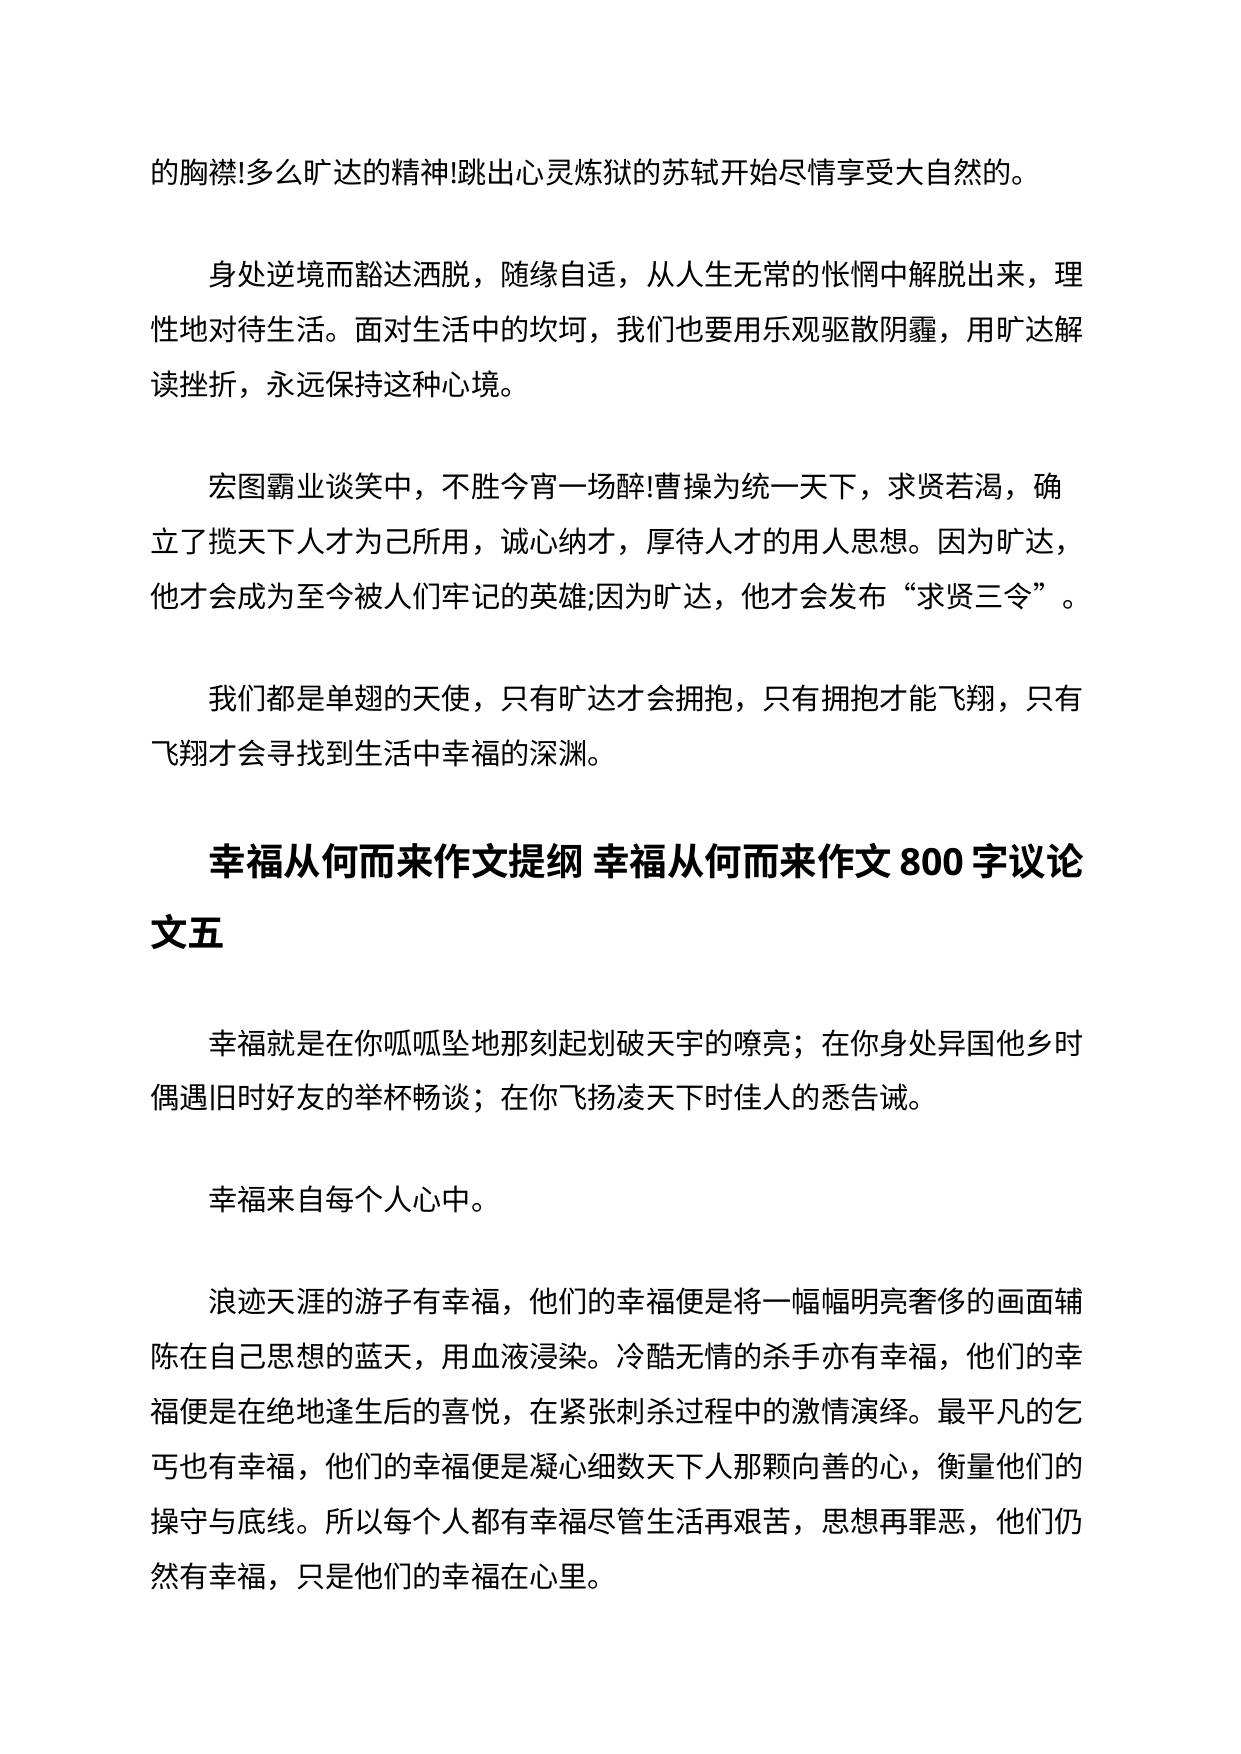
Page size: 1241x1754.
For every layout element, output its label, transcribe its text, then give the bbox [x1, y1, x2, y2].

text 幸福就是在你呱呱坠地那刻起划破天宇的嘹亮；在你身处异国他乡时偶遇旧时好友的举杯畅谈；在你飞扬凌天下时佳人的悉告诫。 [150, 1020, 1090, 1117]
text 宏图霸业谈笑中，不胜今宵一场醉!曹操为统一天下，求贤若渴，确立了揽天下人才为己所用，诚心纳才，厚待人才的用人思想。因为旷达，他才会成为至今被人们牢记的英雄;因为旷达，他才会发布“求贤三令”。 [150, 463, 1090, 616]
text 我们都是单翅的天使，只有旷达才会拥抱，只有拥抱才能飞翔，只有飞翔才会寻找到生活中幸福的深渊。 [150, 675, 1090, 773]
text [150, 150, 1090, 192]
text 浪迹天涯的游子有幸福，他们的幸福便是将一幅幅明亮奢侈的画面辅陈在自己思想的蓝天，用血液浸染。冷酷无情的杀手亦有幸福，他们的幸福便是在绝地逢生后的喜悦，在紧张刺杀过程中的激情演绎。最平凡的乞丐也有幸福，他们的幸福便是凝心细数天下人那颗向善的心，衡量他们的操守与底线。所以每个人都有幸福尽管生活再艰苦，思想再罪恶，他们仍然有幸福，只是他们的幸福在心里。 [150, 1279, 1090, 1595]
text 幸福来自每个人心中。 [150, 1177, 1090, 1219]
text 幸福从何而来作文提纲 幸福从何而来作文800字议论文五 [150, 832, 1090, 957]
text 身处逆境而豁达洒脱，随缘自适，从人生无常的怅惘中解脱出来，理性地对待生活。面对生活中的坎坷，我们也要用乐观驱散阴霾，用旷达解读挫折，永远保持这种心境。 [150, 252, 1090, 404]
